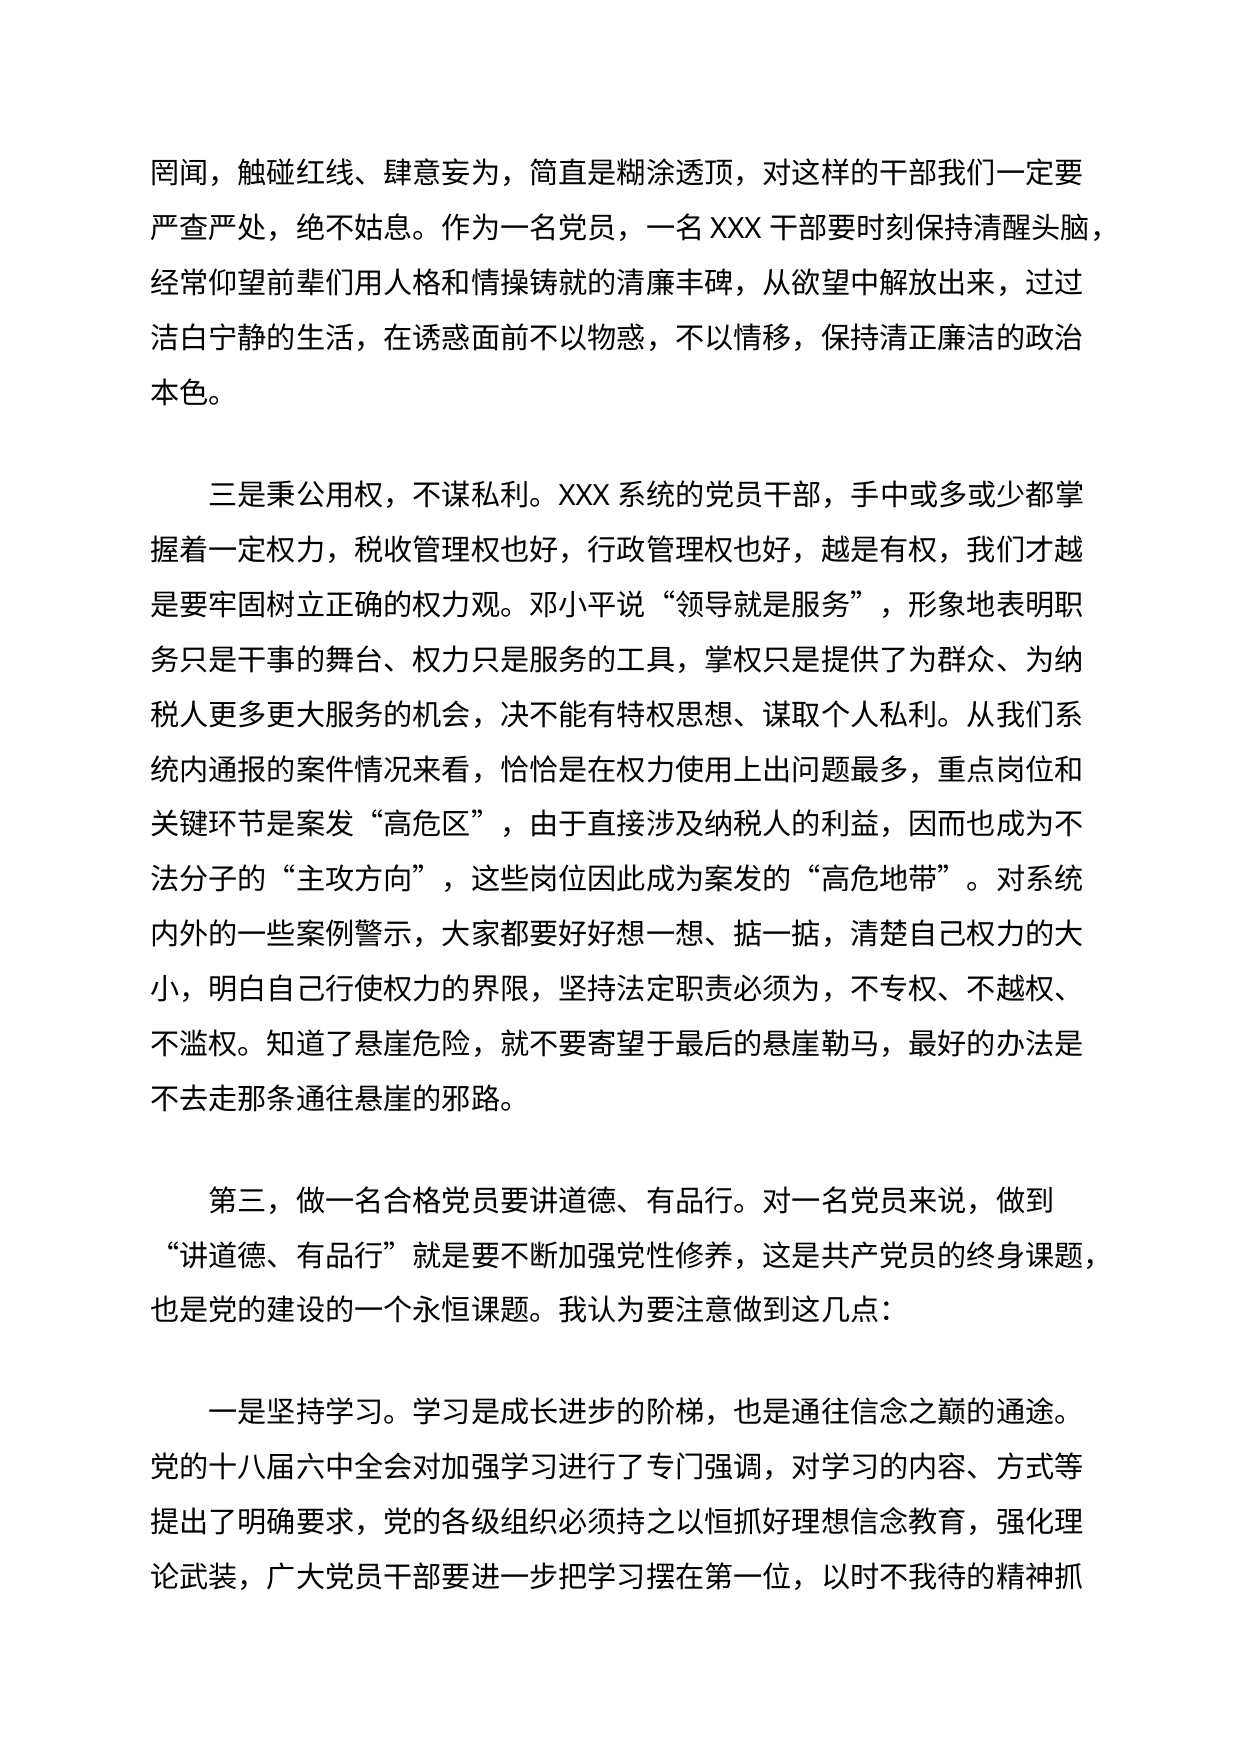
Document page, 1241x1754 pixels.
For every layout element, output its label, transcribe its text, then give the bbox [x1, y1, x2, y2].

text 三是秉公用权，不谋私利。XXX 系统的党员干部，手中或多或少都掌握着一定权力，税收管理权也好，行政管理权也好，越是有权，我们才越是要牢固树立正确的权力观。邓小平说“领导就是服务”，形象地表明职务只是干事的舞台、权力只是服务的工具，掌权只是提供了为群众、为纳税人更多更大服务的机会，决不能有特权思想、谋取个人私利。从我们系统内通报的案件情况来看，恰恰是在权力使用上出问题最多，重点岗位和关键环节是案发“高危区”，由于直接涉及纳税人的利益，因而也成为不法分子的“主攻方向”，这些岗位因此成为案发的“高危地带”。对系统内外的一些案例警示，大家都要好好想一想、掂一掂，清楚自己权力的大小，明白自己行使权力的界限，坚持法定职责必须为，不专权、不越权、不滥权。知道了悬崖危险，就不要寄望于最后的悬崖勒马，最好的办法是不去走那条通往悬崖的邪路。 [150, 471, 1090, 1118]
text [150, 1389, 1090, 1596]
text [150, 150, 1090, 412]
text 第三，做一名合格党员要讲道德、有品行。对一名党员来说，做到“讲道德、有品行”就是要不断加强党性修养，这是共产党员的终身课题，也是党的建设的一个永恒课题。我认为要注意做到这几点： [150, 1177, 1090, 1329]
